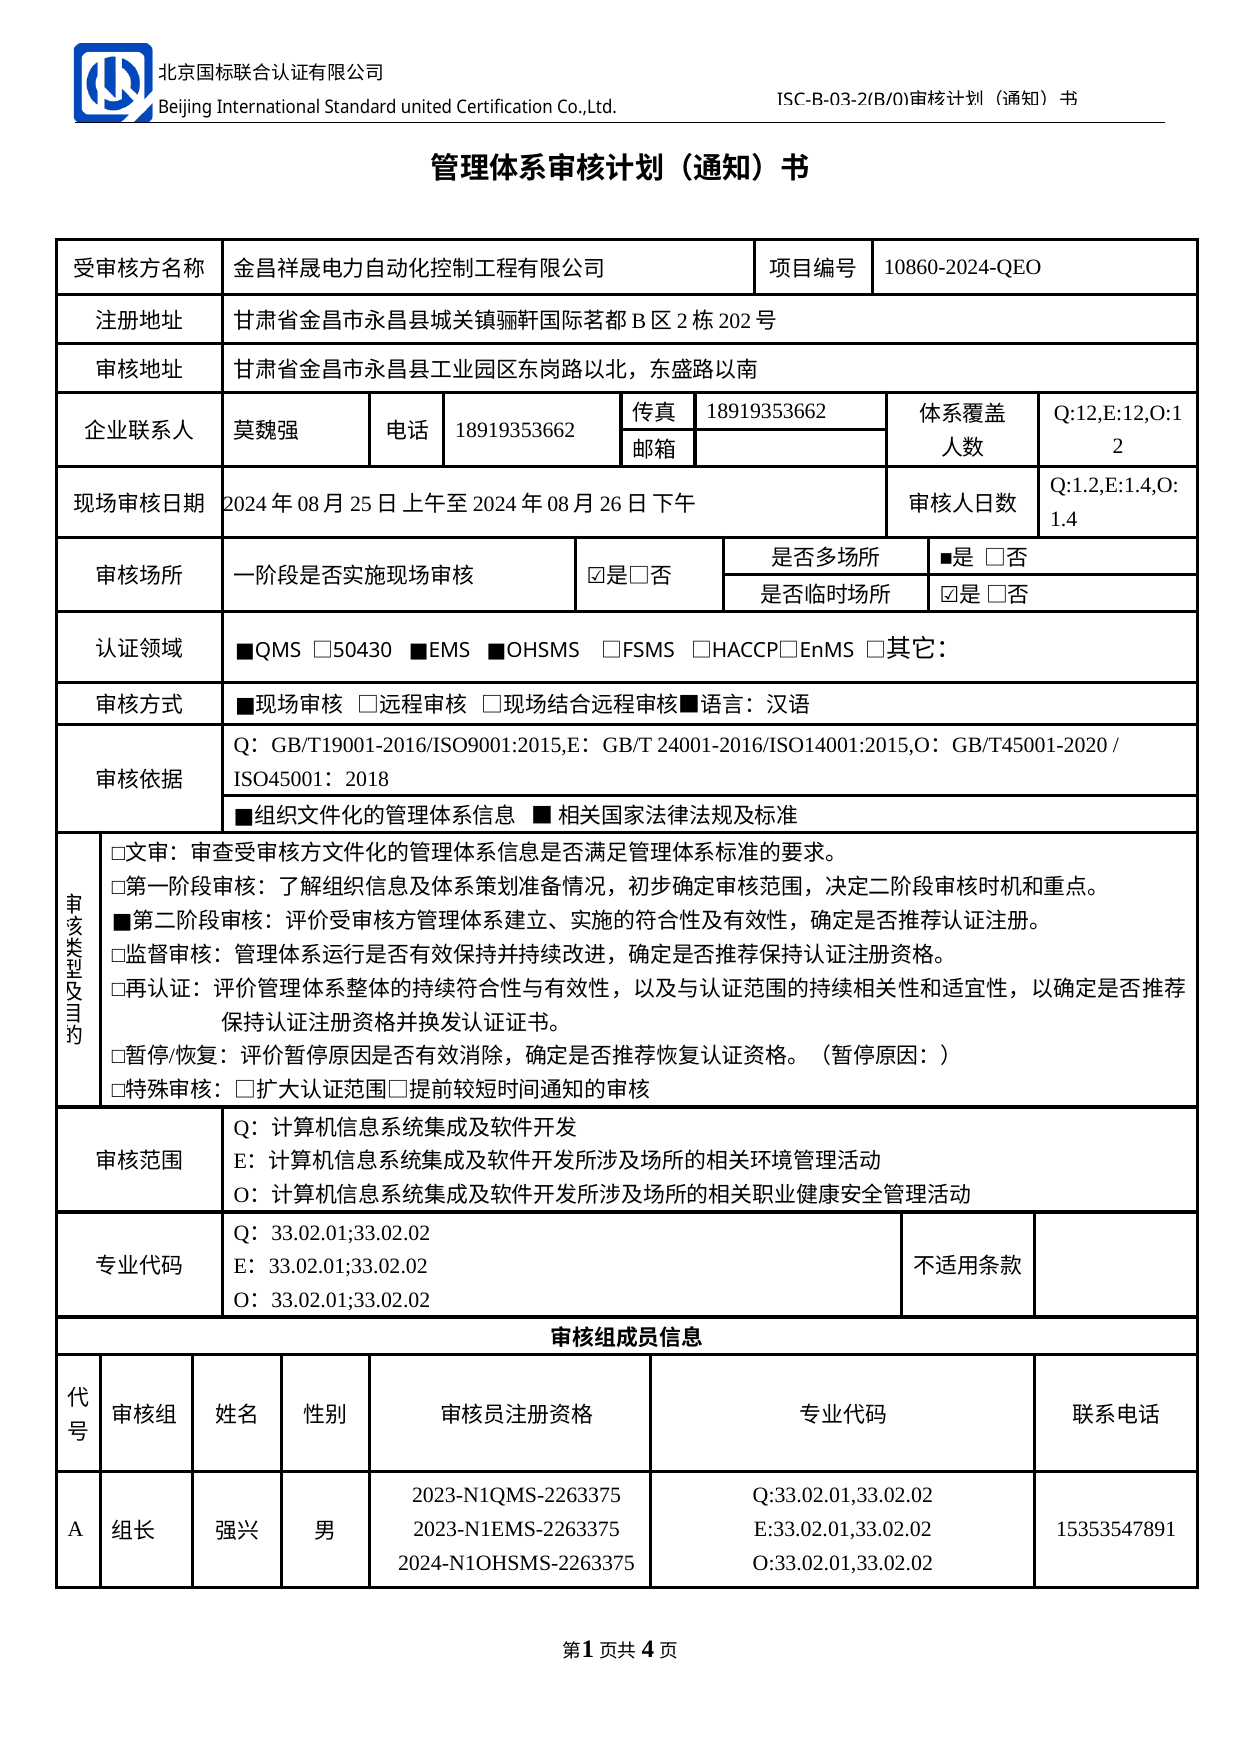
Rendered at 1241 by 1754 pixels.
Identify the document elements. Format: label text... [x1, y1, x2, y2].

table_cell 审核依据 [58, 726, 221, 831]
table_cell 审核范围 [58, 1109, 221, 1210]
table_cell 审核场所 [58, 539, 221, 610]
table_cell [1036, 1214, 1196, 1315]
table_header 金昌祥晟电力自动化控制工程有限公司 [224, 241, 753, 293]
table_cell 2024年08月25日 上午至2024年08月26日 下午 [224, 468, 885, 536]
table_header 受审核方名称 [58, 241, 221, 293]
table_cell 审核方式 [58, 684, 221, 722]
table_cell 18919353662 [697, 394, 885, 428]
table_cell 审核员注册资格 [371, 1356, 649, 1469]
table_cell ☑是 □否 [930, 576, 1196, 610]
table_cell 传真 [623, 394, 693, 428]
table_cell 审核组 [102, 1356, 191, 1469]
table_cell 邮箱 [623, 431, 693, 465]
table_cell 性别 [283, 1356, 368, 1469]
table_cell 现场审核日期 [58, 468, 221, 536]
table_cell 姓名 [194, 1356, 280, 1469]
table_cell 不适用条款 [903, 1214, 1033, 1315]
table_cell 专业代码 [58, 1214, 221, 1315]
table_cell ■QMS □50430 ■EMS ■OHSMS □FSMS □HACCP□EnMS □其它： [224, 613, 1196, 681]
table_cell A [58, 1473, 99, 1586]
table_cell Q:33.02.01,33.02.02 E:33.02.01,33.02.02 O:33.02.01,33.02.02 [652, 1473, 1033, 1586]
table_cell Q：33.02.01;33.02.02 E：33.02.01;33.02.02 O：33.02.01;33.02.02 [224, 1214, 900, 1315]
table_cell 甘肃省金昌市永昌县工业园区东岗路以北，东盛路以南 [224, 345, 1196, 391]
table_cell 审核组成员信息 [58, 1319, 1196, 1353]
table_cell 是否临时场所 [725, 576, 927, 610]
table_cell 是否多场所 [725, 539, 927, 573]
table_cell 企业联系人 [58, 394, 221, 465]
table_cell 注册地址 [58, 296, 221, 342]
table_cell ■组织文件化的管理体系信息 ■ 相关国家法律法规及标准 [224, 797, 1196, 831]
table_cell [697, 431, 885, 465]
table_cell 强兴 [194, 1473, 280, 1586]
table_cell ■现场审核 □远程审核 □现场结合远程审核■语言：汉语 [224, 684, 1196, 722]
table_cell 审核人日数 [888, 468, 1037, 536]
table_cell 男 [283, 1473, 368, 1586]
table_cell 18919353662 [445, 394, 619, 465]
table_cell 专业代码 [652, 1356, 1033, 1469]
table_cell ■是 □否 [930, 539, 1196, 573]
table_header 10860-2024-QEO [874, 241, 1196, 293]
text 管理体系审核计划（通知）书 [75, 131, 1165, 199]
table_cell 联系电话 [1036, 1356, 1196, 1469]
table_cell 15353547891 [1036, 1473, 1196, 1586]
table_cell 代号 [58, 1356, 99, 1469]
table_cell 2023-N1QMS-2263375 2023-N1EMS-2263375 2024-N1OHSMS-2263375 [371, 1473, 649, 1586]
table_cell 莫魏强 [224, 394, 368, 465]
table_cell 电话 [371, 394, 442, 465]
table_cell □文审：审查受审核方文件化的管理体系信息是否满足管理体系标准的要求。 □第一阶段审核：了解组织信息及体系策划准备情况，初步确定审核范围，决定二阶段审核时机和重点。 ■第二阶段审核：评价受审核方管理体系建立、实施的符合性及有效性，确定是否推荐认证注册。 □监督审核：管理体系运行是否有效保持并持续改进，确定是否推荐保持认证注册资格。 □再认证：评价管理体系整体的持续符合性与有效性，以及与认证范围的持续相关性和适宜性，以确定是否推荐保持认证注册资格并换发认证证书。 □暂停/恢复：评价暂停原因是否有效消除，确定是否推荐恢复认证资格。（暂停原因：） □特殊审核：□扩大认证范围□提前较短时间通知的审核 [102, 834, 1196, 1105]
table_cell 审核类型及目的 [58, 834, 99, 1105]
table_cell ☑是□否 [577, 539, 722, 610]
table_cell 组长 [102, 1473, 191, 1586]
table_cell Q:12,E:12,O:12 [1040, 394, 1196, 465]
table_cell 甘肃省金昌市永昌县城关镇骊靬国际茗都B区2栋202号 [224, 296, 1196, 342]
table_cell 审核地址 [58, 345, 221, 391]
table_cell Q：计算机信息系统集成及软件开发 E：计算机信息系统集成及软件开发所涉及场所的相关环境管理活动 O：计算机信息系统集成及软件开发所涉及场所的相关职业健康安全管理活动 [224, 1109, 1196, 1210]
table_cell Q：GB/T19001-2016/ISO9001:2015,E：GB/T 24001-2016/ISO14001:2015,O：GB/T45001-2020 / ISO45001：2018 [224, 726, 1196, 793]
table_cell 体系覆盖 人数 [888, 394, 1037, 465]
table_cell 认证领域 [58, 613, 221, 681]
picture [73, 43, 153, 123]
table_cell 一阶段是否实施现场审核 [224, 539, 574, 610]
table_header 项目编号 [756, 241, 871, 293]
table_cell Q:1.2,E:1.4,O:1.4 [1040, 468, 1196, 536]
